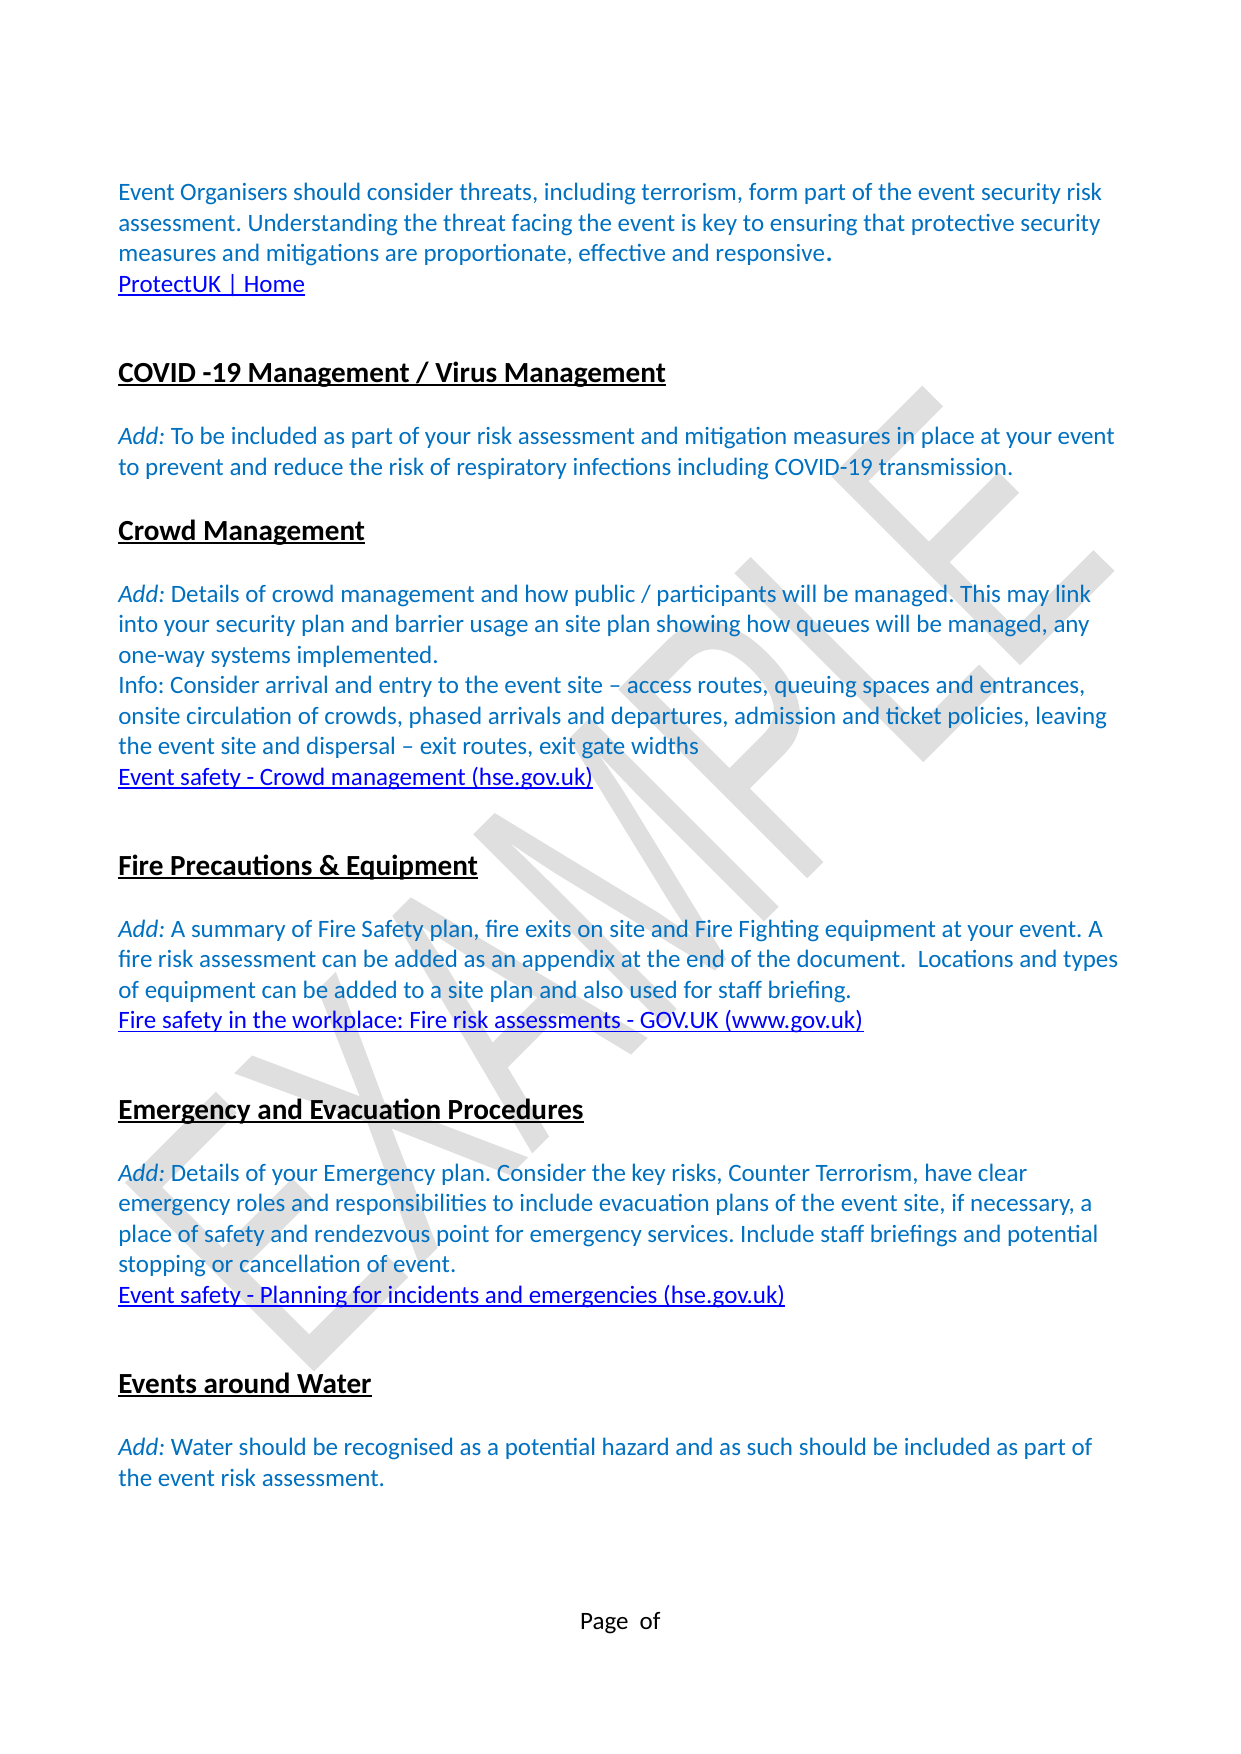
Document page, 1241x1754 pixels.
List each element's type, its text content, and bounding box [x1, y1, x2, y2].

subtitle COVID -19 Management / Virus Management [118, 354, 1122, 389]
subtitle Emergency and Evacuation Procedures [118, 1091, 1122, 1126]
text Add: Details of your Emergency plan. Consider the key risks, Counter Terrorism, have clear emergency roles and responsibilities to include evacuation plans of the event site, if necessary, a place of safety and rendezvous point for emergency services. Include staff briefings and potential stopping or cancellation of event. Event safety - Planning for incidents and emergencies (hse.gov.uk) [118, 1126, 1122, 1309]
subtitle Crowd Management [118, 512, 1122, 547]
text Add: Details of crowd management and how public / participants will be managed. This may link into your security plan and barrier usage an site plan showing how queues will be managed, any one-way systems implemented. Info: Consider arrival and entry to the event site – access routes, queuing spaces and entrances, onsite circulation of crowds, phased arrivals and departures, admission and ticket policies, leaving the event site and dispersal – exit routes, exit gate widths Event safety - Crowd management (hse.gov.uk) [118, 547, 1122, 791]
text Add: Water should be recognised as a potential hazard and as such should be included as part of the event risk assessment. [118, 1401, 1122, 1492]
subtitle Events around Water [118, 1365, 1122, 1401]
text Add: To be included as part of your risk assessment and mitigation measures in place at your event to prevent and reduce the risk of respiratory infections including COVID-19 transmission. [118, 389, 1122, 481]
text Add: A summary of Fire Safety plan, fire exits on site and Fire Fighting equipment at your event. A fire risk assessment can be added as an appendix at the end of the document. Locations and types of equipment can be added to a site plan and also used for staff briefing. Fire safety in the workplace: Fire risk assessments - GOV.UK (www.gov.uk) [118, 883, 1122, 1035]
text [118, 176, 1122, 298]
subtitle Fire Precautions & Equipment [118, 847, 1122, 883]
